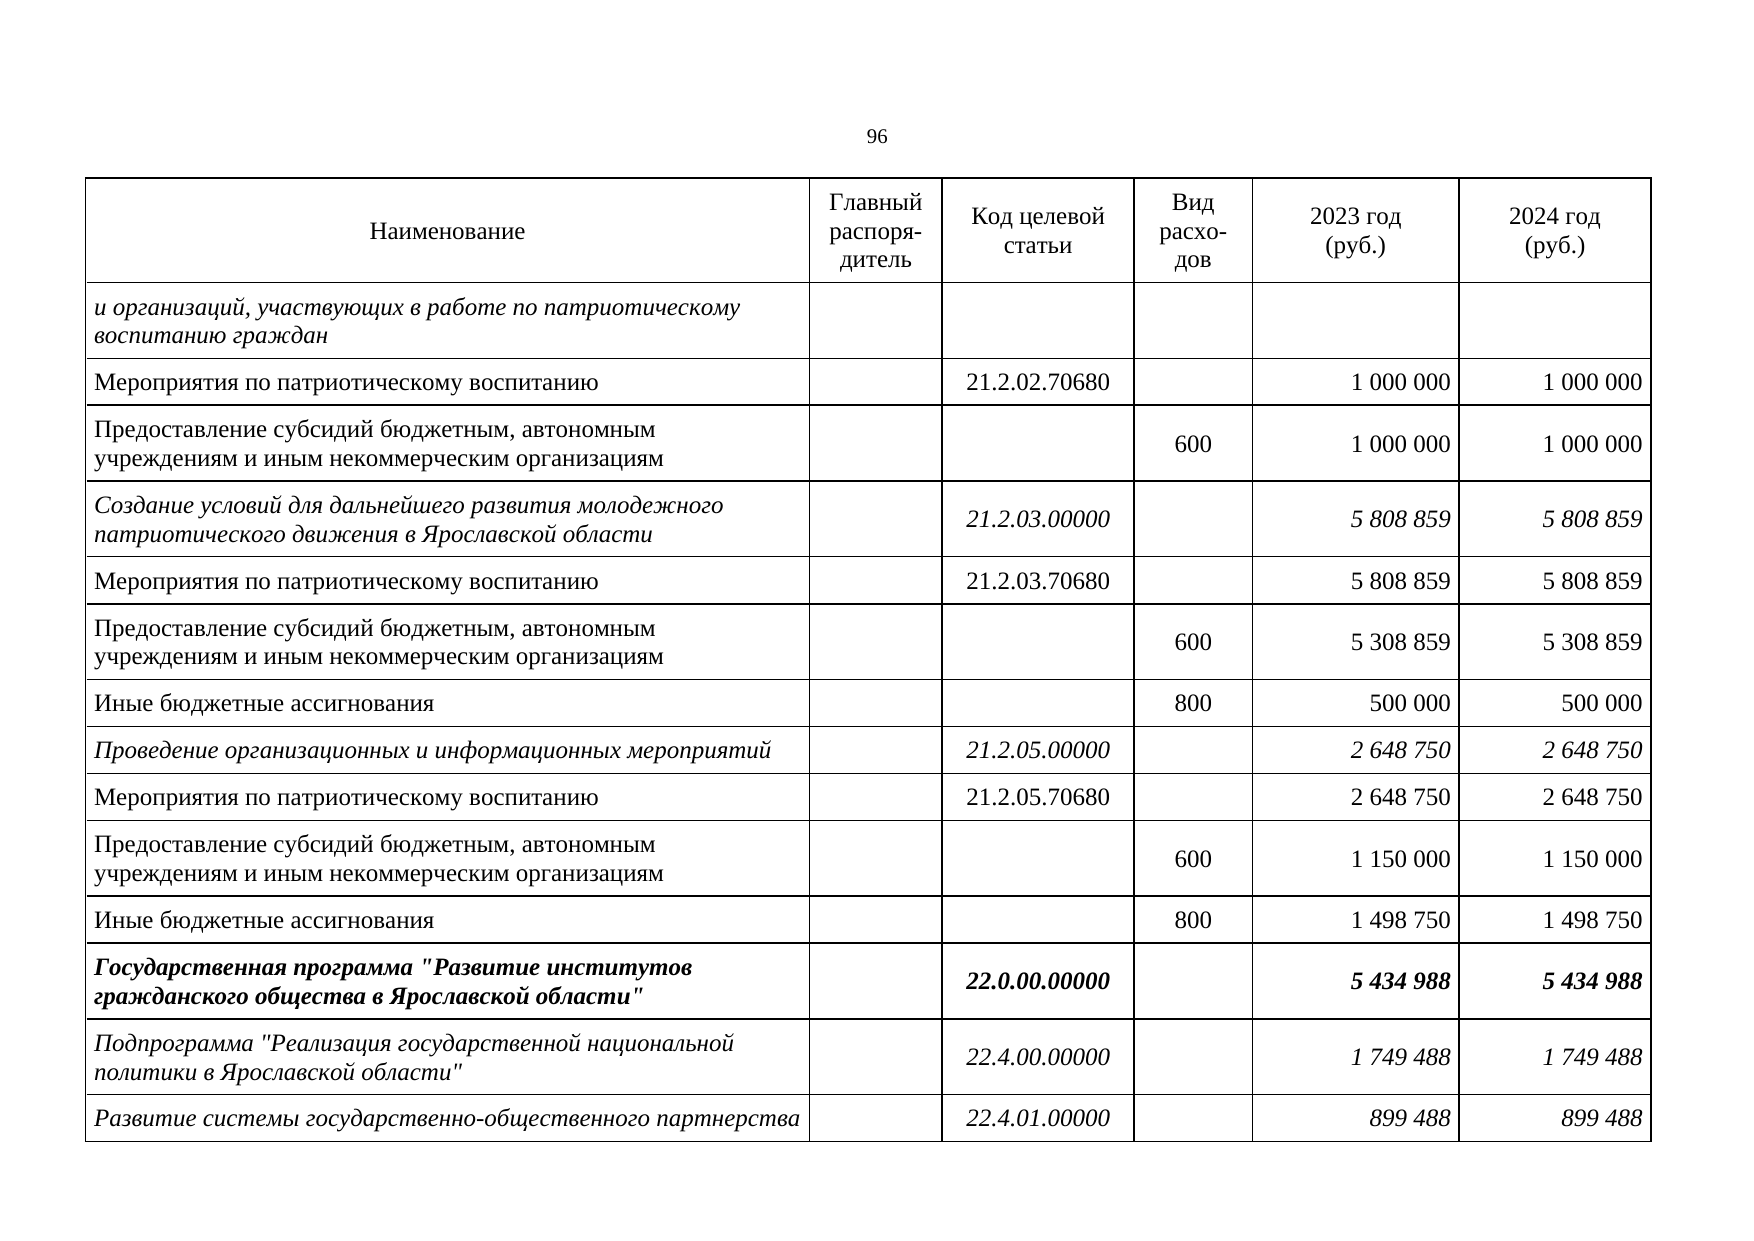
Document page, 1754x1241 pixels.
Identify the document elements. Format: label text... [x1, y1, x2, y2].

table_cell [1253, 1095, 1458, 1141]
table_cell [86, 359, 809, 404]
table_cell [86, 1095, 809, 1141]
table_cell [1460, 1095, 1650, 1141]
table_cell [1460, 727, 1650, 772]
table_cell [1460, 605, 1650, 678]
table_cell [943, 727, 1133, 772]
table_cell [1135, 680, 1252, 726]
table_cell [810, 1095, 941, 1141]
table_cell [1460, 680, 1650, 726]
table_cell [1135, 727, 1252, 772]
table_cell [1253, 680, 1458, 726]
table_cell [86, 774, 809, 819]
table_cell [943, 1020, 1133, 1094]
table_header Вид расхо- дов [1135, 179, 1252, 282]
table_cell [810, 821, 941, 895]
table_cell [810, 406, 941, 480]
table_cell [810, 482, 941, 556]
table_header Наименование [86, 179, 809, 282]
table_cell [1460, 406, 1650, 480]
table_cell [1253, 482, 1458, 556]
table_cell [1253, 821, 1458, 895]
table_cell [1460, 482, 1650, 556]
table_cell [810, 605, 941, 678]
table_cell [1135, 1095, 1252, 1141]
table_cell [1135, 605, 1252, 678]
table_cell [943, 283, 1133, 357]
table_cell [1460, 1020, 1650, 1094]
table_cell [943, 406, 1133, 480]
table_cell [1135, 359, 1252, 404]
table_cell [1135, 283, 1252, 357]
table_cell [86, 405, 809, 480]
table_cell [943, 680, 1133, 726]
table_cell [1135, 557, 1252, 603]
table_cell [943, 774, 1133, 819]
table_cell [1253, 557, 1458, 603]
table_header 2024 год (руб.) [1460, 179, 1650, 282]
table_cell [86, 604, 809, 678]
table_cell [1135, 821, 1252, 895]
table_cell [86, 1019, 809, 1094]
table_header Код целевой статьи [943, 179, 1133, 282]
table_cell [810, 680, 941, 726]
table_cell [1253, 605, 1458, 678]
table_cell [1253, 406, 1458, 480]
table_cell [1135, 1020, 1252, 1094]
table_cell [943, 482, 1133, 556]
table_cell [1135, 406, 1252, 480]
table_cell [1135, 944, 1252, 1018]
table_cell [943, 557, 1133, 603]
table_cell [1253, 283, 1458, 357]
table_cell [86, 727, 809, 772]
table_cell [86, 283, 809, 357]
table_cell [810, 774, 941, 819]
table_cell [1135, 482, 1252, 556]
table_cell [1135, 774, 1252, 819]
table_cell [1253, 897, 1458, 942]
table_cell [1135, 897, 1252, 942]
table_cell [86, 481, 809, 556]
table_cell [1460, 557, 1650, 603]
table_header 2023 год (руб.) [1253, 179, 1458, 282]
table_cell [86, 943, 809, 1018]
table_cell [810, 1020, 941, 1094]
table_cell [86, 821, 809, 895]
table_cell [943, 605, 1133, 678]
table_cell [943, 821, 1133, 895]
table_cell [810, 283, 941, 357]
table_header Главный распоря-дитель [810, 179, 941, 282]
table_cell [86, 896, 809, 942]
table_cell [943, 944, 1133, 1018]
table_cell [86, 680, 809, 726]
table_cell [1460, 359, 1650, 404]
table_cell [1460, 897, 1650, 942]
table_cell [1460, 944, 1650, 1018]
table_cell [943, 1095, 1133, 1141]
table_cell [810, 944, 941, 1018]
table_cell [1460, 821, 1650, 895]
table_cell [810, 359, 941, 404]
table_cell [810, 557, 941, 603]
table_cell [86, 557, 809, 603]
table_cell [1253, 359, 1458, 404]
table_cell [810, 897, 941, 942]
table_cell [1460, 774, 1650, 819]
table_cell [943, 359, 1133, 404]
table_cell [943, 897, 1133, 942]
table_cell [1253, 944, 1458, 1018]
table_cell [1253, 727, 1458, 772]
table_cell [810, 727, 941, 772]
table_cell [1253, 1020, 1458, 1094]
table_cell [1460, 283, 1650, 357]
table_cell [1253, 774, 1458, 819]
